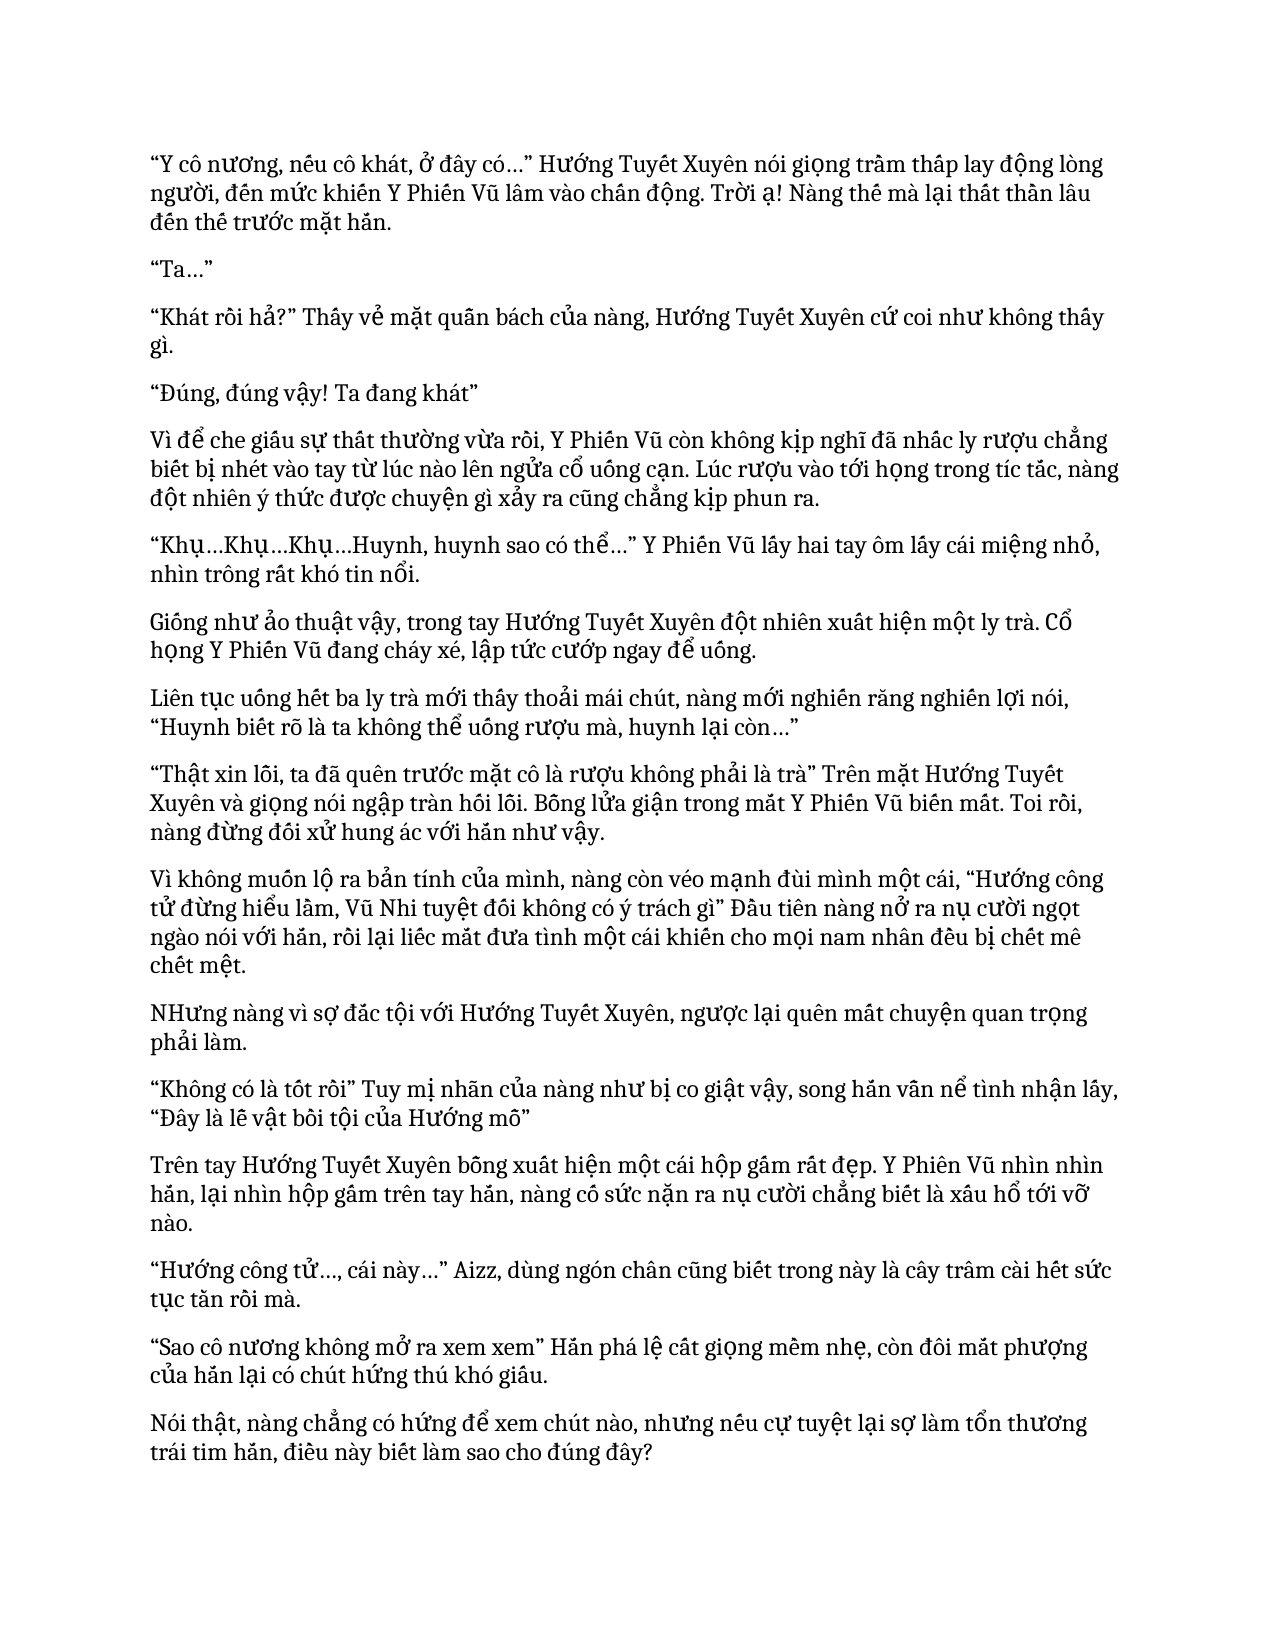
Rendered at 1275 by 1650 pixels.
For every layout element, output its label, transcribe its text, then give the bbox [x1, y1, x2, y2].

text “Y cô nương, nếu cô khát, ở đây có…” Hướng Tuyết Xuyên nói giọng trầm thấp lay động lòng người, đến mức khiến Y Phiến Vũ lâm vào chấn động. Trời ạ! Nàng thế mà lại thất thần lâu đến thế trước mặt hắn. [150, 150, 1125, 236]
text Giống như ảo thuật vậy, trong tay Hướng Tuyết Xuyên đột nhiên xuất hiện một ly trà. Cổ họng Y Phiến Vũ đang cháy xé, lập tức cướp ngay để uống. [150, 607, 1125, 665]
text “Khụ…Khụ…Khụ…Huynh, huynh sao có thể…” Y Phiến Vũ lấy hai tay ôm lấy cái miệng nhỏ, nhìn trông rất khó tin nổi. [150, 531, 1125, 589]
text “Khát rồi hả?” Thấy vẻ mặt quẫn bách của nàng, Hướng Tuyết Xuyên cứ coi như không thấy gì. [150, 302, 1125, 360]
text Trên tay Hướng Tuyết Xuyên bỗng xuất hiện một cái hộp gấm rất đẹp. Y Phiên Vũ nhìn nhìn hắn, lại nhìn hộp gấm trên tay hắn, nàng cố sức nặn ra nụ cười chẳng biết là xấu hổ tới vỡ nào. [150, 1151, 1125, 1237]
text Liên tục uống hết ba ly trà mới thấy thoải mái chút, nàng mới nghiến răng nghiến lợi nói, “Huynh biết rõ là ta không thể uống rượu mà, huynh lại còn…” [150, 684, 1125, 741]
text “Sao cô nương không mở ra xem xem” Hắn phá lệ cất giọng mềm nhẹ, còn đôi mắt phượng của hắn lại có chút hứng thú khó giấu. [150, 1332, 1125, 1390]
text “Không có là tốt rồi” Tuy mị nhãn của nàng như bị co giật vậy, song hắn vẫn nể tình nhận lấy, “Đây là lễ vật bồi tội của Hướng mỗ” [150, 1075, 1125, 1132]
text “Thật xin lỗi, ta đã quên trước mặt cô là rượu không phải là trà” Trên mặt Hướng Tuyết Xuyên và giọng nói ngập tràn hối lỗi. Bỗng lửa giận trong mắt Y Phiến Vũ biến mất. Toi rồi, nàng đừng đối xử hung ác với hắn như vậy. [150, 760, 1125, 846]
text NHưng nàng vì sợ đắc tội với Hướng Tuyết Xuyên, ngược lại quên mất chuyện quan trọng phải làm. [150, 999, 1125, 1056]
text Vì để che giấu sự thất thường vừa rồi, Y Phiến Vũ còn không kịp nghĩ đã nhấc ly rượu chẳng biết bị nhét vào tay từ lúc nào lên ngửa cổ uống cạn. Lúc rượu vào tới họng trong tíc tắc, nàng đột nhiên ý thức được chuyện gì xảy ra cũng chẳng kịp phun ra. [150, 426, 1125, 512]
text “Ta…” [150, 255, 1125, 284]
text Nói thật, nàng chẳng có hứng để xem chút nào, nhưng nếu cự tuyệt lại sợ làm tổn thương trái tim hắn, điều này biết làm sao cho đúng đây? [150, 1409, 1125, 1466]
text Vì không muốn lộ ra bản tính của mình, nàng còn véo mạnh đùi mình một cái, “Hướng công tử đừng hiểu lầm, Vũ Nhi tuyệt đối không có ý trách gì” Đầu tiên nàng nở ra nụ cười ngọt ngào nói với hắn, rồi lại liếc mắt đưa tình một cái khiến cho mọi nam nhân đều bị chết mê chết mệt. [150, 865, 1125, 980]
text “Hướng công tử…, cái này…” Aizz, dùng ngón chân cũng biết trong này là cây trâm cài hết sức tục tằn rồi mà. [150, 1256, 1125, 1314]
text “Đúng, đúng vậy! Ta đang khát” [150, 379, 1125, 407]
